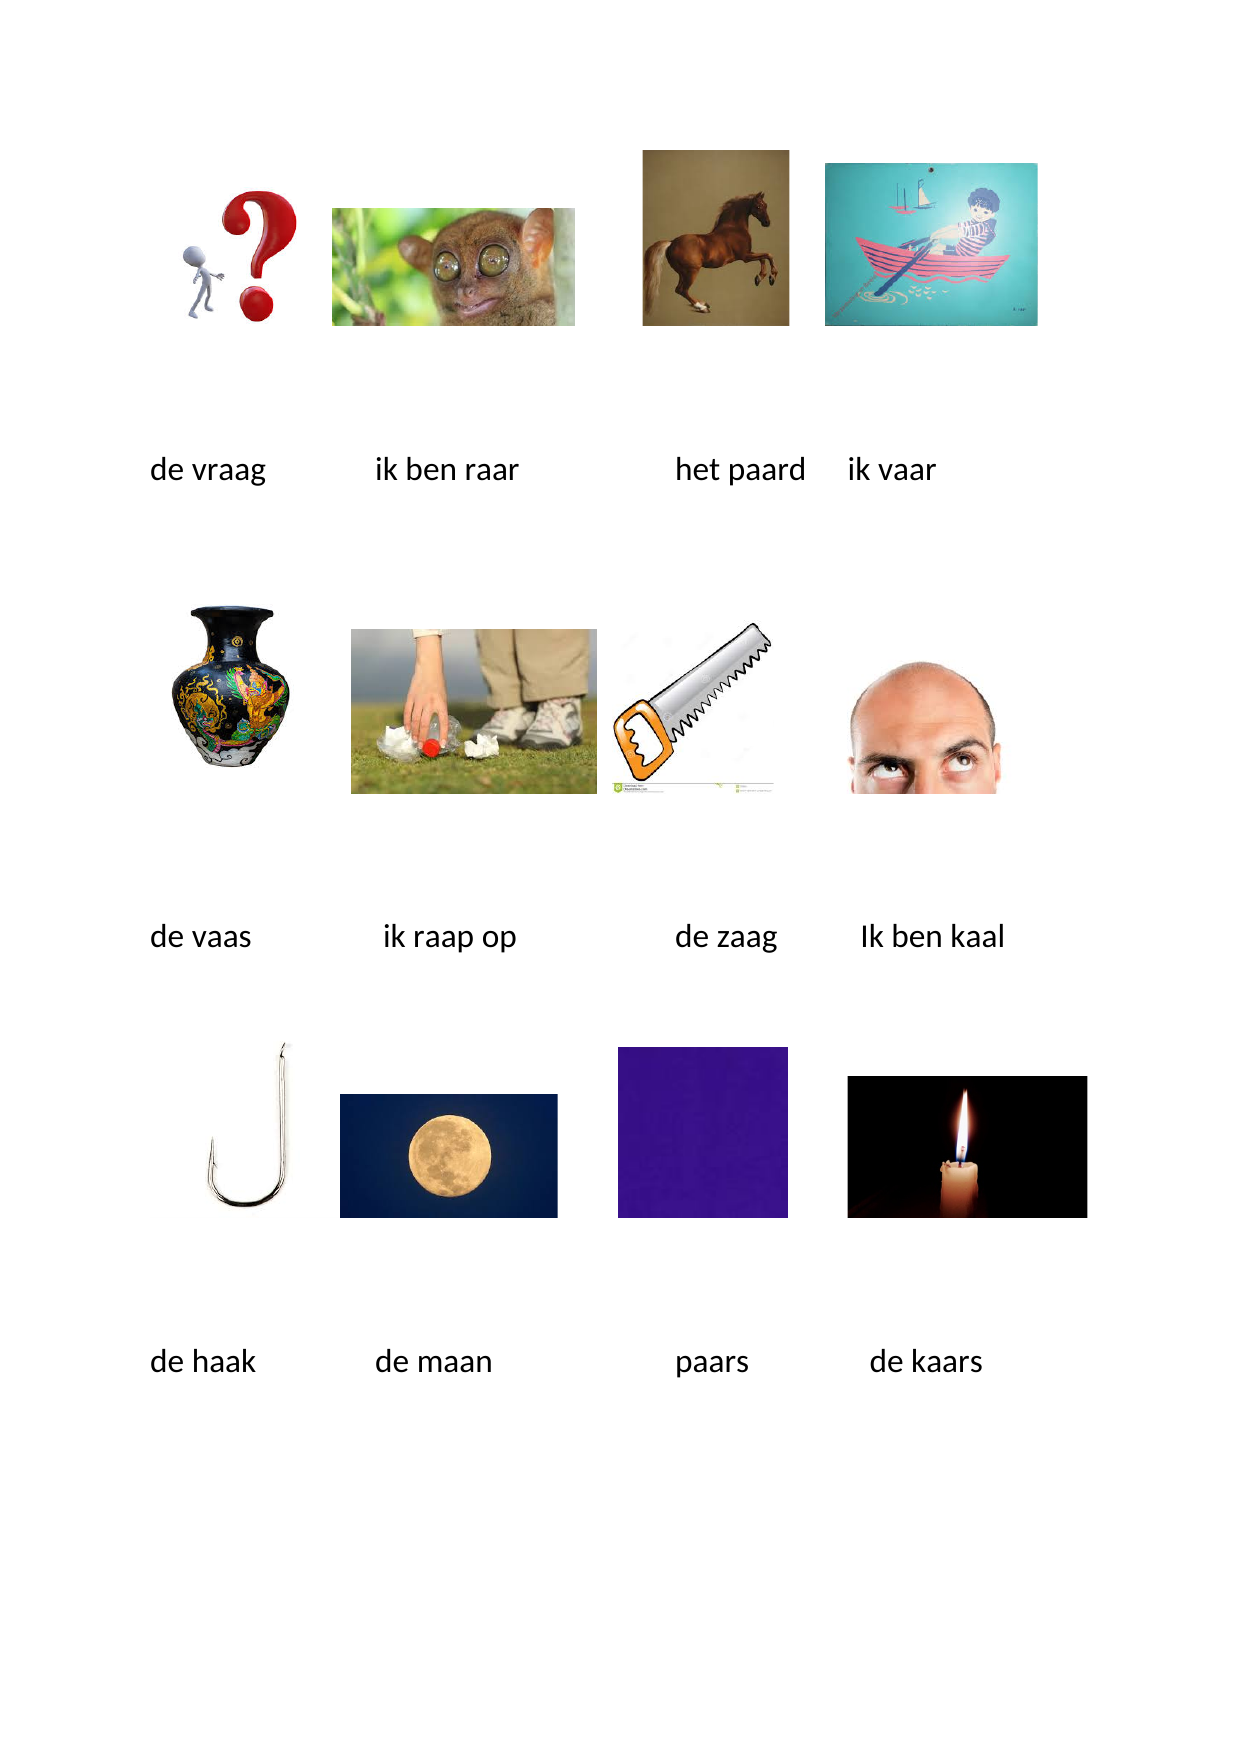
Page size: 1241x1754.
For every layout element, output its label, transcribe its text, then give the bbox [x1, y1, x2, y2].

picture [612, 620, 774, 794]
text de haak de maan paars de kaars [150, 1340, 1090, 1381]
picture [150, 187, 575, 326]
text de vraag ik ben raar het paard ik vaar [150, 447, 1090, 488]
picture [351, 629, 597, 794]
picture [825, 163, 1038, 326]
picture [150, 1027, 558, 1218]
text de vaas ik raap op de zaag Ik ben kaal [150, 915, 1090, 956]
picture [642, 150, 790, 326]
picture [150, 569, 314, 794]
picture [833, 646, 1082, 794]
picture [847, 1076, 1088, 1218]
picture [618, 1047, 788, 1218]
